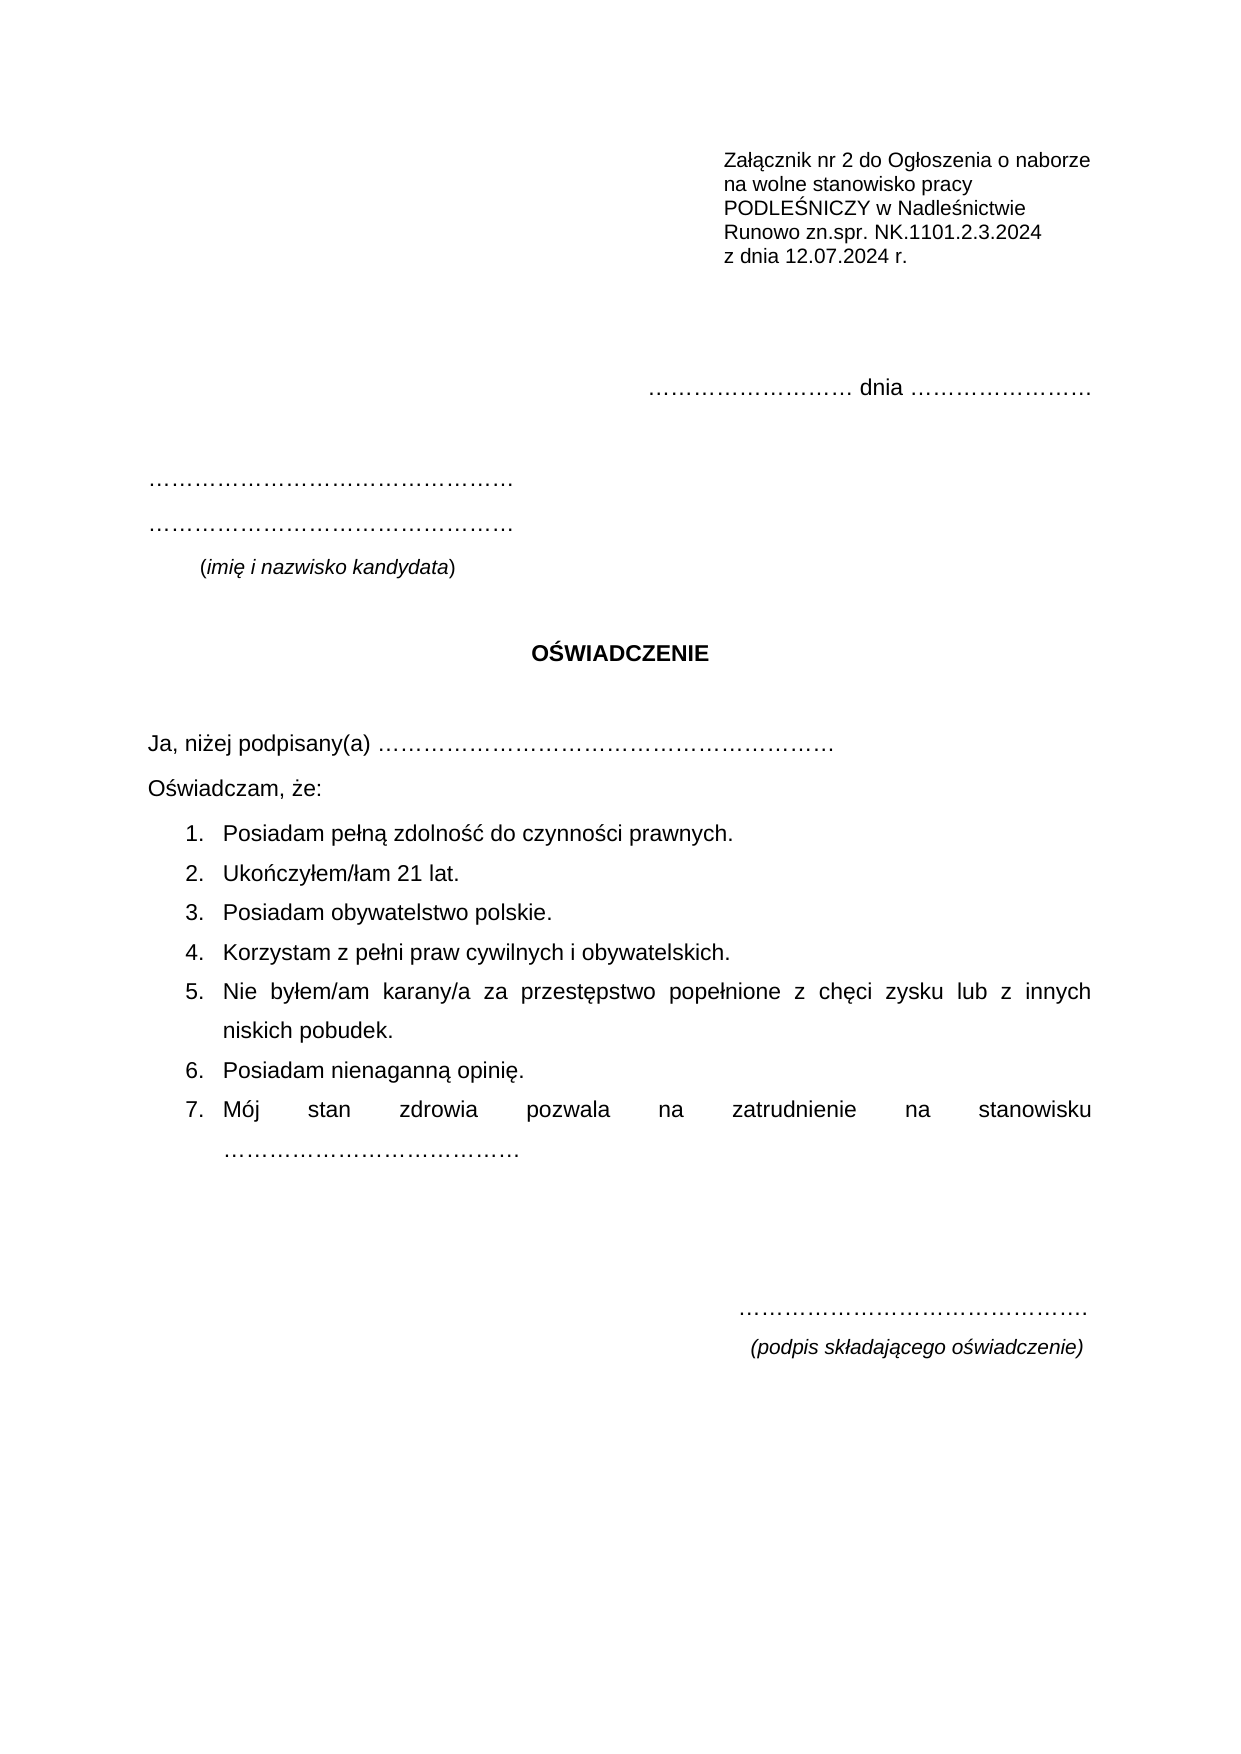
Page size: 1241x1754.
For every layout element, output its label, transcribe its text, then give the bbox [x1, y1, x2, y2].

list Mój stan zdrowia pozwala na zatrudnienie na stanowisku ………………………………… [185, 1096, 1093, 1162]
list Ukończyłem/łam 21 lat. [185, 859, 1093, 886]
text (imię i nazwisko kandydata) [148, 555, 1093, 579]
list Posiadam nienaganną opinię. [185, 1057, 1093, 1083]
text Załącznik nr 2 do Ogłoszenia o naborze na wolne stanowisko pracy PODLEŚNICZY w Nadleśnictwie Runowo zn.spr. NK.1101.2.3.2024 z dnia 12.07.2024 r. [723, 148, 1093, 267]
list Nie byłem/am karany/a za przestępstwo popełnione z chęci zysku lub z innych niskich pobudek. [185, 978, 1093, 1044]
text ……………………… dnia …………………… [516, 374, 1093, 401]
list Korzystam z pełni praw cywilnych i obywatelskich. [185, 938, 1093, 965]
list Posiadam pełną zdolność do czynności prawnych. [185, 820, 1093, 846]
text Ja, niżej podpisany(a) …………………………………………………… [148, 730, 1093, 756]
text OŚWIADCZENIE [148, 640, 1093, 666]
list Posiadam obywatelstwo polskie. [185, 899, 1093, 925]
text Oświadczam, że: [148, 775, 1093, 801]
text ………………………………………… [148, 464, 1093, 491]
list ………………………………………. (podpis składającego oświadczenie) [664, 1294, 1093, 1360]
text ………………………………………… [148, 509, 1093, 536]
